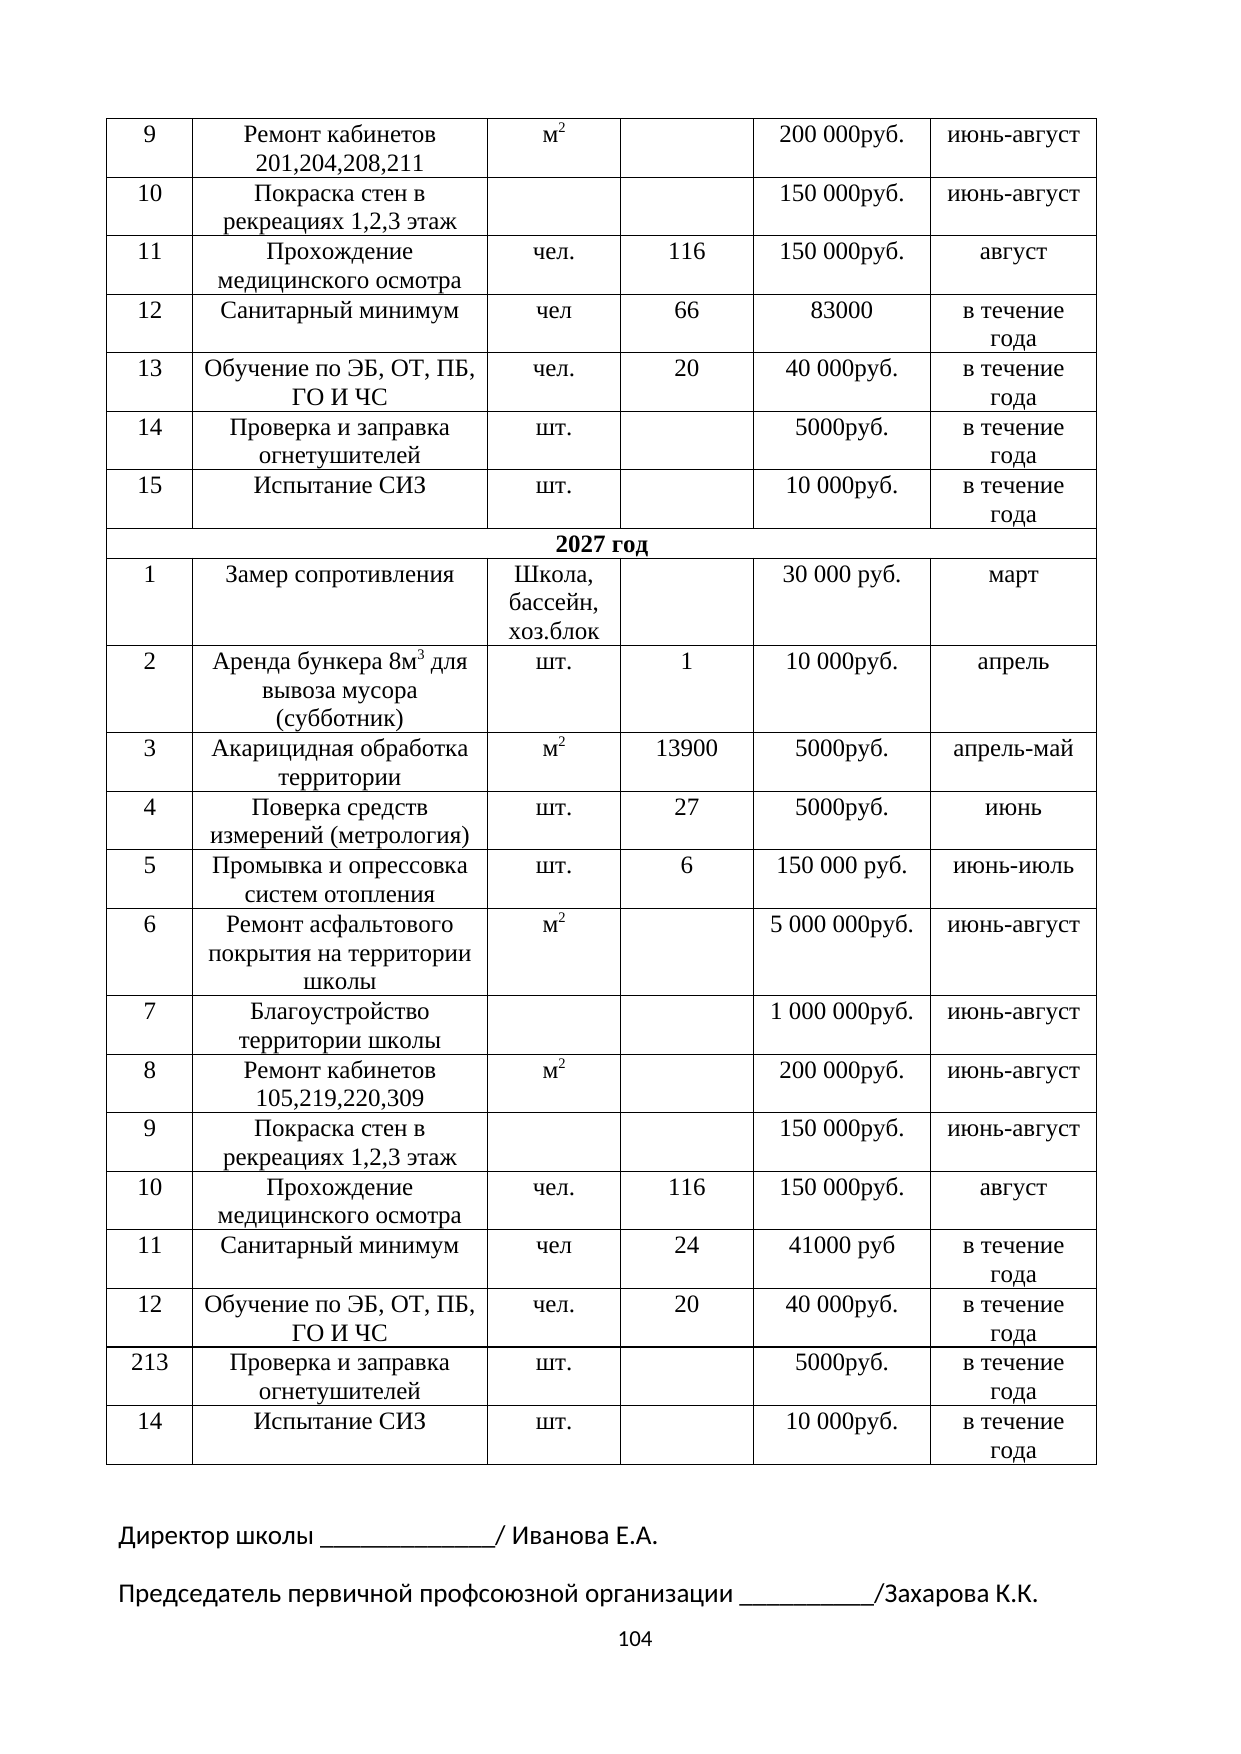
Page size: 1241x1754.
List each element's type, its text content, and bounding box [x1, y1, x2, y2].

table_cell июнь-август [931, 909, 1096, 995]
table_cell в течение года [931, 295, 1096, 352]
table_cell Аренда бункера 8м3 для вывоза мусора (субботник) [193, 646, 487, 732]
table_cell [621, 1348, 753, 1405]
table_cell шт. [488, 850, 620, 908]
table_cell 10 [107, 178, 192, 235]
table_cell 40 000руб. [754, 353, 930, 411]
table_cell 200 000руб. [754, 119, 930, 177]
table_cell 150 000руб. [754, 1113, 930, 1171]
table_cell [621, 1055, 753, 1112]
table_cell Обучение по ЭБ, ОТ, ПБ, ГО И ЧС [193, 1289, 487, 1346]
table_cell апрель [931, 646, 1096, 732]
table_cell 5000руб. [754, 733, 930, 791]
text Председатель первичной профсоюзной организации __________/Захарова К.К. [118, 1577, 1152, 1609]
table_cell 6 [107, 909, 192, 995]
table_cell Санитарный минимум [193, 295, 487, 352]
table_cell м2 [488, 1055, 620, 1112]
table_cell июнь-август [931, 1113, 1096, 1171]
table_cell 20 [621, 353, 753, 411]
table_cell 6 [621, 850, 753, 908]
table_cell апрель-май [931, 733, 1096, 791]
table_cell [621, 178, 753, 235]
table_cell 24 [621, 1230, 753, 1288]
table_cell март [931, 559, 1096, 645]
table_cell 12 [107, 295, 192, 352]
table_cell 10 [107, 1172, 192, 1229]
table_cell 1 000 000руб. [754, 996, 930, 1054]
table_cell июнь-август [931, 996, 1096, 1054]
table_cell июнь-август [931, 178, 1096, 235]
table_cell [621, 1113, 753, 1171]
table_cell 40 000руб. [754, 1289, 930, 1346]
table_cell Ремонт кабинетов 201,204,208,211 [193, 119, 487, 177]
table_cell июнь-август [931, 119, 1096, 177]
table_cell 11 [107, 1230, 192, 1288]
table_cell Ремонт асфальтового покрытия на территории школы [193, 909, 487, 995]
table_cell Прохождение медицинского осмотра [193, 1172, 487, 1229]
table_cell м2 [488, 909, 620, 995]
table_cell шт. [488, 1406, 620, 1463]
table_cell 116 [621, 1172, 753, 1229]
table_cell [621, 909, 753, 995]
table_cell 213 [107, 1348, 192, 1405]
table_cell 66 [621, 295, 753, 352]
table_cell шт. [488, 1348, 620, 1405]
table_cell Испытание СИЗ [193, 470, 487, 528]
table_cell [488, 1113, 620, 1171]
table_cell чел [488, 295, 620, 352]
table_cell 4 [107, 792, 192, 849]
table_cell Промывка и опрессовка систем отопления [193, 850, 487, 908]
table_cell 5 [107, 850, 192, 908]
table_cell в течение года [931, 353, 1096, 411]
table_cell 15 [107, 470, 192, 528]
table_cell 14 [107, 1406, 192, 1463]
table_cell 7 [107, 996, 192, 1054]
table_cell июнь [931, 792, 1096, 849]
table_cell 5000руб. [754, 412, 930, 469]
table_cell 5 000 000руб. [754, 909, 930, 995]
table_cell м2 [488, 119, 620, 177]
table_cell 5000руб. [754, 1348, 930, 1405]
table_cell в течение года [931, 1230, 1096, 1288]
table_cell 11 [107, 236, 192, 294]
table_cell в течение года [931, 1348, 1096, 1405]
table_cell 20 [621, 1289, 753, 1346]
table_cell [621, 412, 753, 469]
table_cell 200 000руб. [754, 1055, 930, 1112]
table_cell 2 [107, 646, 192, 732]
table_cell [621, 119, 753, 177]
table_cell [621, 559, 753, 645]
table_cell Покраска стен в рекреациях 1,2,3 этаж [193, 1113, 487, 1171]
table_cell июнь-июль [931, 850, 1096, 908]
table_cell шт. [488, 412, 620, 469]
table_cell 30 000 руб. [754, 559, 930, 645]
table_cell 13 [107, 353, 192, 411]
table_cell август [931, 1172, 1096, 1229]
table_cell в течение года [931, 1289, 1096, 1346]
table_cell [621, 996, 753, 1054]
table_cell [621, 470, 753, 528]
table_cell 2027 год [107, 529, 1096, 558]
table_cell Замер сопротивления [193, 559, 487, 645]
table_cell 10 000руб. [754, 1406, 930, 1463]
table_cell Поверка средств измерений (метрология) [193, 792, 487, 849]
table_cell Проверка и заправка огнетушителей [193, 1348, 487, 1405]
table_cell 116 [621, 236, 753, 294]
table_cell Покраска стен в рекреациях 1,2,3 этаж [193, 178, 487, 235]
table_cell 13900 [621, 733, 753, 791]
table_cell чел. [488, 353, 620, 411]
table_cell 9 [107, 1113, 192, 1171]
table_cell Акарицидная обработка территории [193, 733, 487, 791]
table_cell Благоустройство территории школы [193, 996, 487, 1054]
table_cell Проверка и заправка огнетушителей [193, 412, 487, 469]
table_cell Ремонт кабинетов 105,219,220,309 [193, 1055, 487, 1112]
table_cell 1 [621, 646, 753, 732]
table_cell 14 [107, 412, 192, 469]
table_cell чел. [488, 236, 620, 294]
table_cell м2 [488, 733, 620, 791]
table_cell 3 [107, 733, 192, 791]
table_cell шт. [488, 470, 620, 528]
table_cell 150 000руб. [754, 178, 930, 235]
table_cell июнь-август [931, 1055, 1096, 1112]
table_cell 150 000руб. [754, 236, 930, 294]
table_cell шт. [488, 646, 620, 732]
table_cell чел [488, 1230, 620, 1288]
table_cell Обучение по ЭБ, ОТ, ПБ, ГО И ЧС [193, 353, 487, 411]
table_cell 10 000руб. [754, 470, 930, 528]
table_cell 41000 руб [754, 1230, 930, 1288]
table_cell [488, 178, 620, 235]
table_cell 27 [621, 792, 753, 849]
table_cell 150 000 руб. [754, 850, 930, 908]
table_cell Санитарный минимум [193, 1230, 487, 1288]
table_cell 8 [107, 1055, 192, 1112]
text Директор школы _____________/ Иванова Е.А. [118, 1518, 1152, 1551]
table_cell в течение года [931, 470, 1096, 528]
table_cell август [931, 236, 1096, 294]
table_cell 5000руб. [754, 792, 930, 849]
table_cell Испытание СИЗ [193, 1406, 487, 1463]
table_cell в течение года [931, 412, 1096, 469]
table_cell Прохождение медицинского осмотра [193, 236, 487, 294]
table_cell [621, 1406, 753, 1463]
table_cell в течение года [931, 1406, 1096, 1463]
table_cell 9 [107, 119, 192, 177]
table_cell [488, 996, 620, 1054]
table_cell чел. [488, 1172, 620, 1229]
table_cell 1 [107, 559, 192, 645]
table_cell 83000 [754, 295, 930, 352]
table_cell чел. [488, 1289, 620, 1346]
table_cell Школа, бассейн, хоз.блок [488, 559, 620, 645]
table_cell 10 000руб. [754, 646, 930, 732]
table_cell 12 [107, 1289, 192, 1346]
table_cell 150 000руб. [754, 1172, 930, 1229]
table_cell шт. [488, 792, 620, 849]
